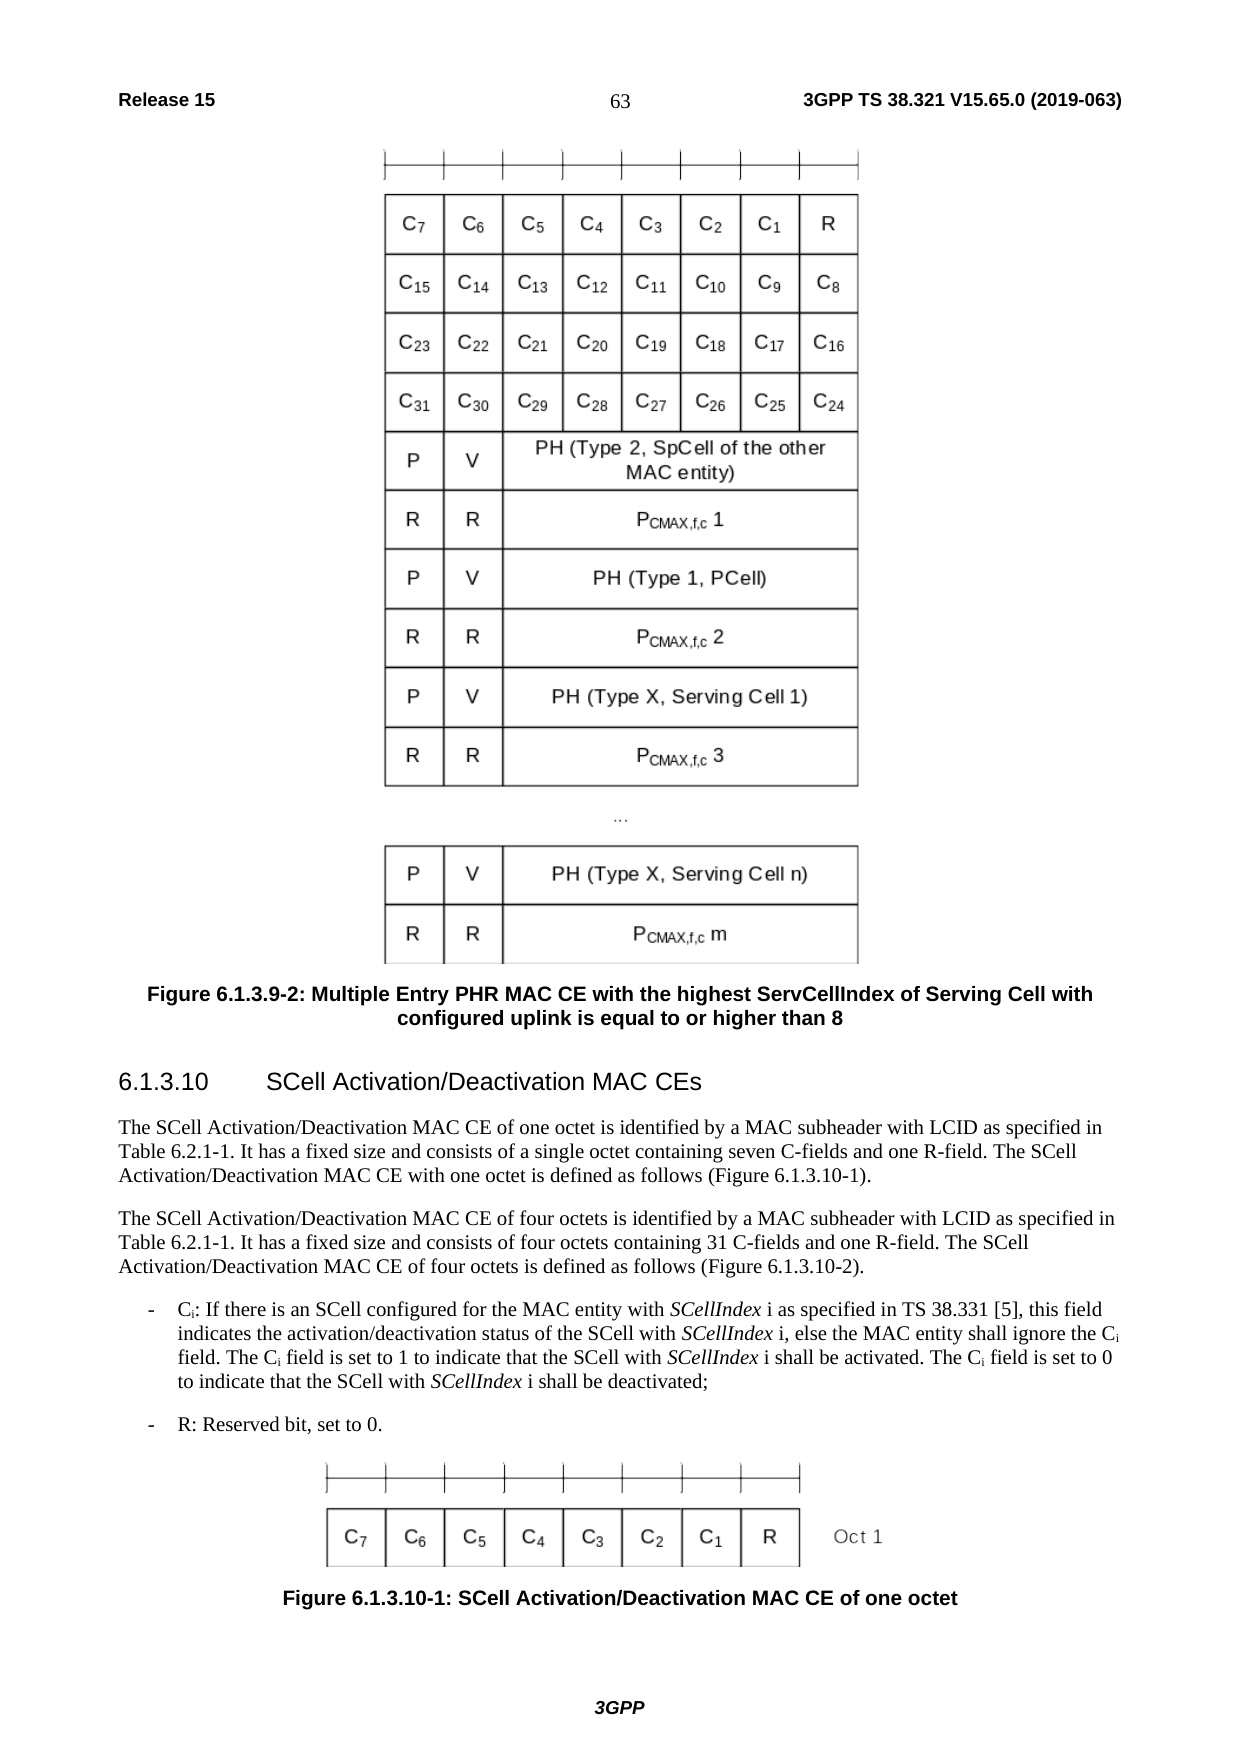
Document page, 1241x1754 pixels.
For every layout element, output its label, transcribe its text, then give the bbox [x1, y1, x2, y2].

text - Ci: If there is an SCell configured for the MAC entity with SCellIndex i as specified in TS 38.331 [5], this field indicates the activation/deactivation status of the SCell with SCellIndex i, else the MAC entity shall ignore the Ci field. The Ci field is set to 1 to indicate that the SCell with SCellIndex i shall be activated. The Ci field is set to 0 to indicate that the SCell with SCellIndex i shall be deactivated; [148, 1297, 1122, 1393]
text Figure 6.1.3.10-1: SCell Activation/Deactivation MAC CE of one octet [118, 1586, 1122, 1610]
text Figure 6.1.3.9-2: Multiple Entry PHR MAC CE with the highest ServCellIndex of Serving Cell with configured uplink is equal to or higher than 8 [118, 982, 1122, 1030]
text The SCell Activation/Deactivation MAC CE of one octet is identified by a MAC subheader with LCID as specified in Table 6.2.1-1. It has a fixed size and consists of a single octet containing seven C-fields and one R-field. The SCell Activation/Deactivation MAC CE with one octet is defined as follows (Figure 6.1.3.10-1). [118, 1115, 1122, 1187]
subtitle 6.1.3.10 SCell Activation/Deactivation MAC CEs [118, 1067, 1122, 1096]
text - R: Reserved bit, set to 0. [148, 1412, 1122, 1436]
text The SCell Activation/Deactivation MAC CE of four octets is identified by a MAC subheader with LCID as specified in Table 6.2.1-1. It has a fixed size and consists of four octets containing 31 C-fields and one R-field. The SCell Activation/Deactivation MAC CE of four octets is defined as follows (Figure 6.1.3.10-2). [118, 1206, 1122, 1278]
